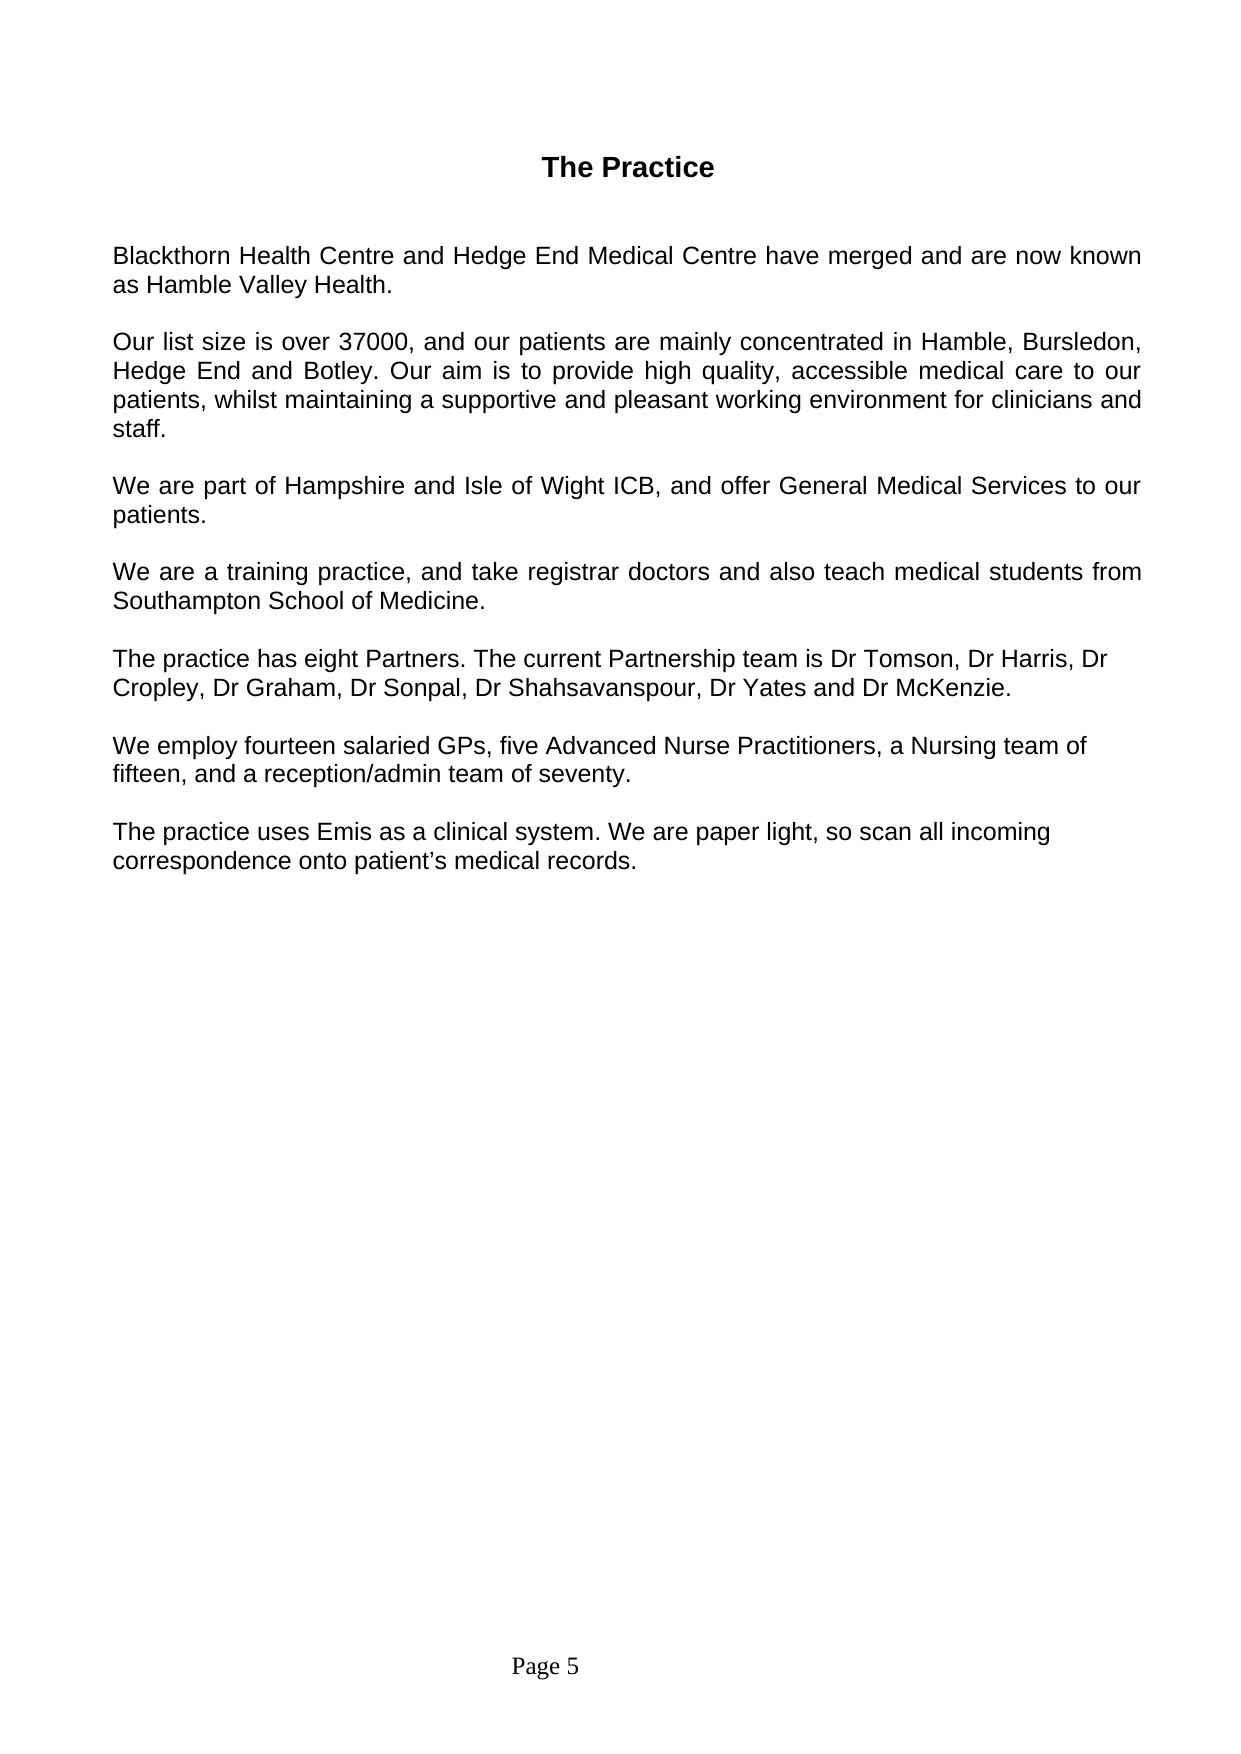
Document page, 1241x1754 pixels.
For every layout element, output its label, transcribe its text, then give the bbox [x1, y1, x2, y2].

text Blackthorn Health Centre and Hedge End Medical Centre have merged and are now known as Hamble Valley Health. [112, 241, 1144, 298]
text We employ fourteen salaried GPs, five Advanced Nurse Practitioners, a Nursing team of fifteen, and a reception/admin team of seventy. [112, 731, 1144, 788]
text Our list size is over 37000, and our patients are mainly concentrated in Hamble, Bursledon, Hedge End and Botley. Our aim is to provide high quality, accessible medical care to our patients, whilst maintaining a supportive and pleasant working environment for clinicians and staff. [112, 327, 1144, 442]
text The practice has eight Partners. The current Partnership team is Dr Tomson, Dr Harris, Dr Cropley, Dr Graham, Dr Sonpal, Dr Shahsavanspour, Dr Yates and Dr McKenzie. [112, 644, 1144, 701]
text We are a training practice, and take registrar doctors and also teach medical students from Southampton School of Medicine. [112, 557, 1144, 615]
text The practice uses Emis as a clinical system. We are paper light, so scan all incoming correspondence onto patient’s medical records. [112, 817, 1144, 875]
text We are part of Hampshire and Isle of Wight ICB, and offer General Medical Services to our patients. [112, 471, 1144, 528]
text The Practice [112, 150, 1144, 183]
